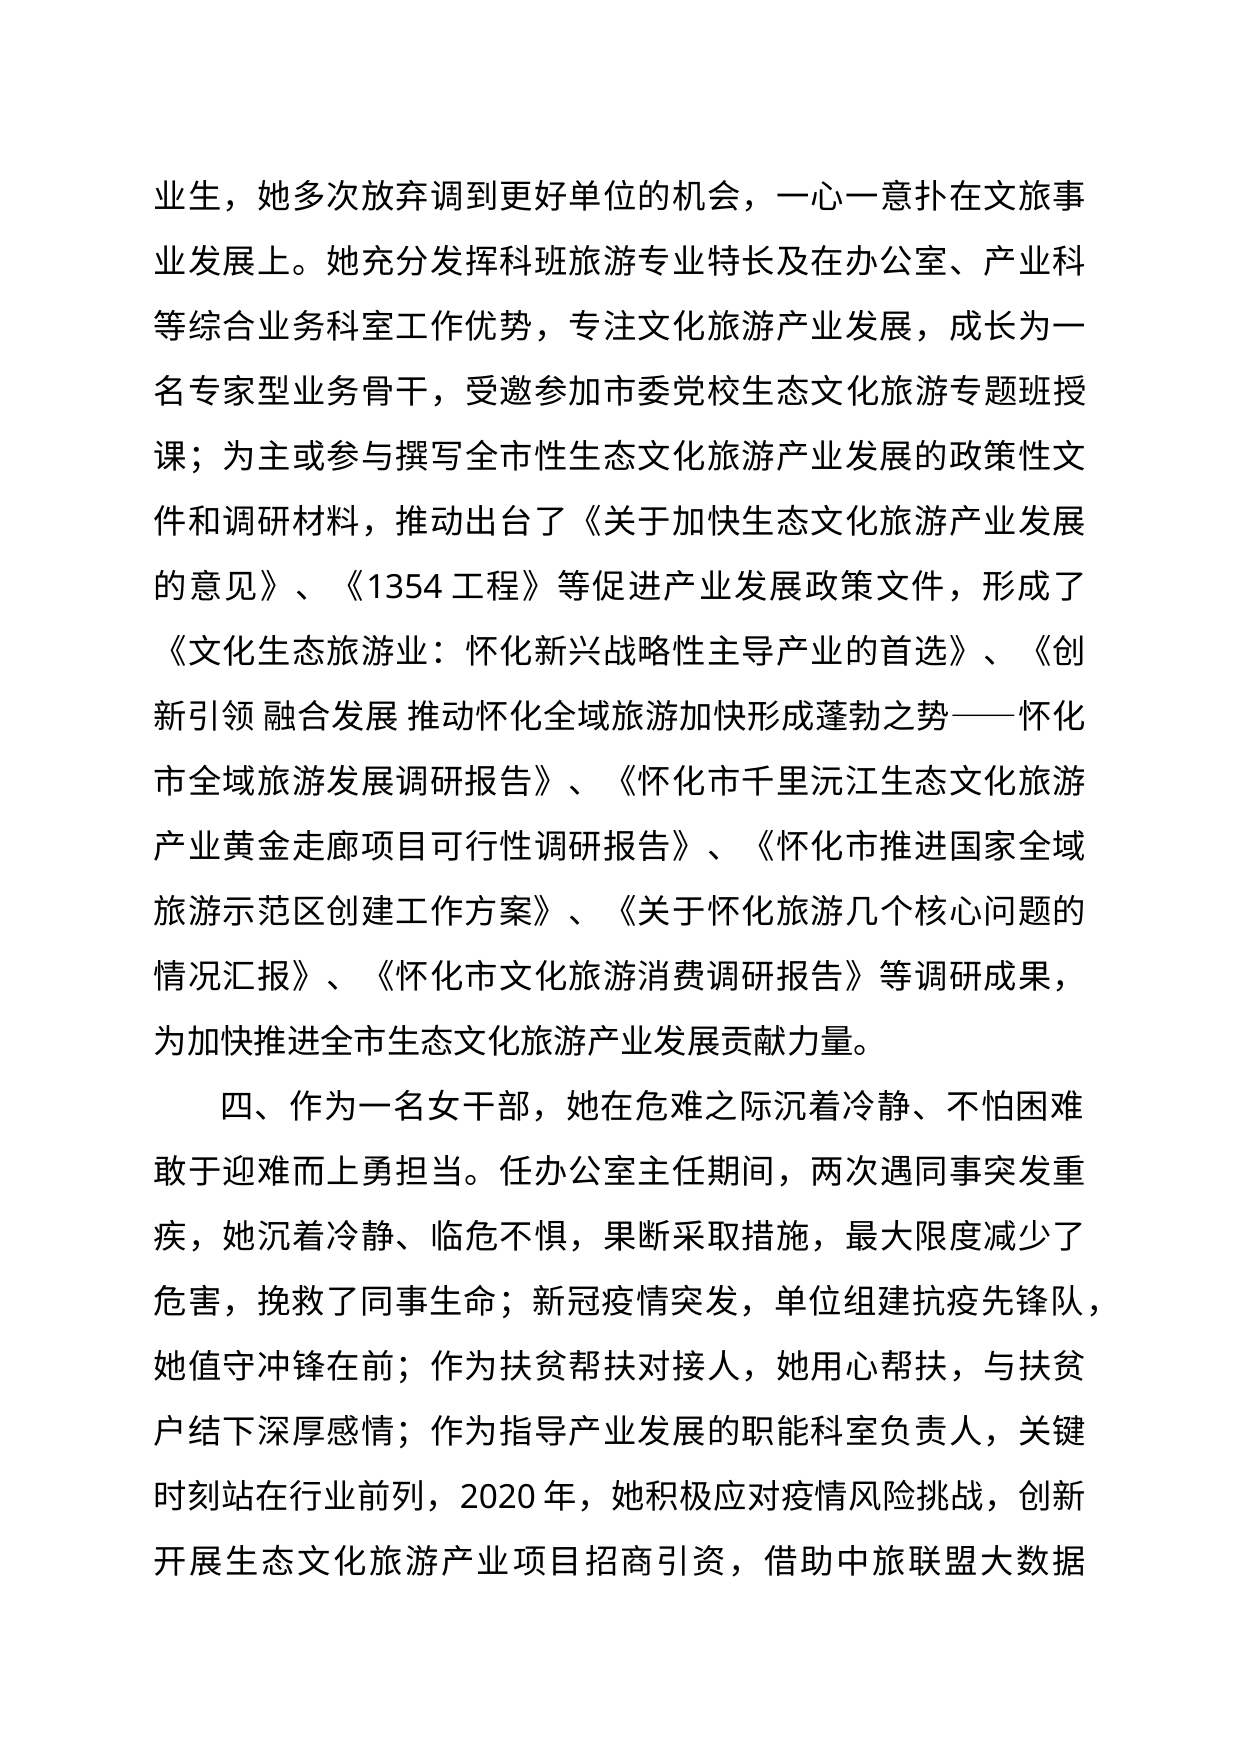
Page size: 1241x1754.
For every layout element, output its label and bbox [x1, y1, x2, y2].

text [153, 162, 1087, 1072]
text [153, 1072, 1087, 1592]
